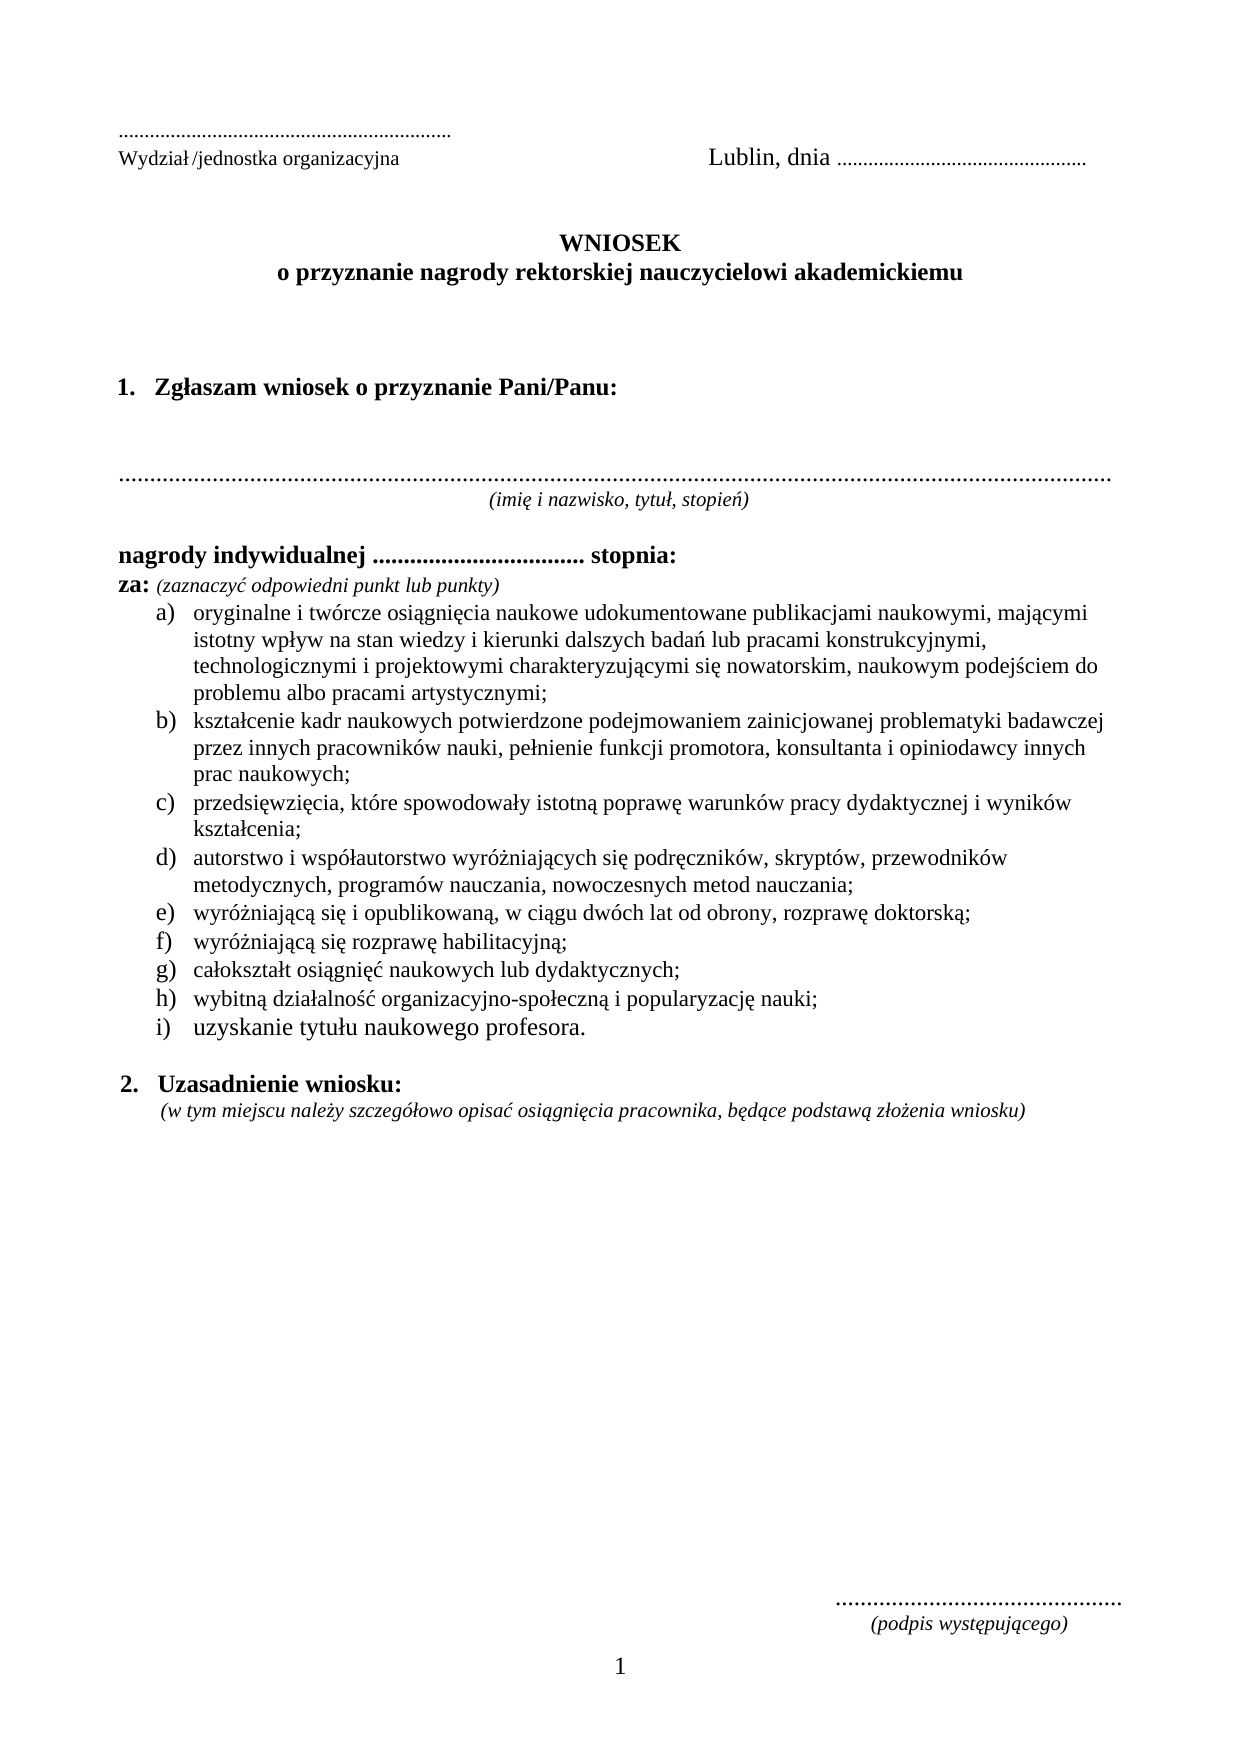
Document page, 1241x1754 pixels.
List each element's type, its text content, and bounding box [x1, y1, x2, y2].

list wybitną działalność organizacyjno-społeczną i popularyzację nauki; [156, 983, 1122, 1012]
list wyróżniającą się i opublikowaną, w ciągu dwóch lat od obrony, rozprawę doktorską; [156, 897, 1122, 926]
text WNIOSEK [118, 228, 1122, 257]
text Wydział /jednostka organizacyjna Lublin, dnia ................................................ [118, 142, 1122, 171]
text (imię i nazwisko, tytuł, stopień) [118, 487, 1122, 511]
list Zgłaszam wniosek o przyznanie Pani/Panu: [117, 372, 1122, 401]
text ................................................................ [118, 118, 1122, 142]
list uzyskanie tytułu naukowego profesora. [156, 1012, 1122, 1041]
list całokształt osiągnięć naukowych lub dydaktycznych; [156, 954, 1122, 983]
list wyróżniającą się rozprawę habilitacyjną; [156, 926, 1122, 954]
text za: (zaznaczyć odpowiedni punkt lub punkty) [118, 569, 1122, 597]
text .............................................. [118, 1582, 1122, 1611]
list kształcenie kadr naukowych potwierdzone podejmowaniem zainicjowanej problematyki badawczej przez innych pracowników nauki, pełnienie funkcji promotora, konsultanta i opiniodawcy innych prac naukowych; [156, 705, 1122, 787]
list autorstwo i współautorstwo wyróżniających się podręczników, skryptów, przewodników metodycznych, programów nauczania, nowoczesnych metod nauczania; [156, 842, 1122, 897]
list przedsięwzięcia, które spowodowały istotną poprawę warunków pracy dydaktycznej i wyników kształcenia; [156, 787, 1122, 842]
text (w tym miejscu należy szczegółowo opisać osiągnięcia pracownika, będące podstawą złożenia wniosku) [160, 1098, 1122, 1122]
text (podpis występującego) [118, 1611, 1122, 1635]
list oryginalne i twórcze osiągnięcia naukowe udokumentowane publikacjami naukowymi, mającymi istotny wpływ na stan wiedzy i kierunki dalszych badań lub pracami konstrukcyjnymi, technologicznymi i projektowymi charakteryzującymi się nowatorskim, naukowym podejściem do problemu albo pracami artystycznymi; [156, 597, 1122, 705]
text ............................................................................................................................................................... [118, 458, 1122, 487]
list Uzasadnienie wniosku: [120, 1069, 1122, 1098]
text nagrody indywidualnej .................................. stopnia: [118, 540, 1122, 569]
text o przyznanie nagrody rektorskiej nauczycielowi akademickiemu [118, 257, 1122, 286]
